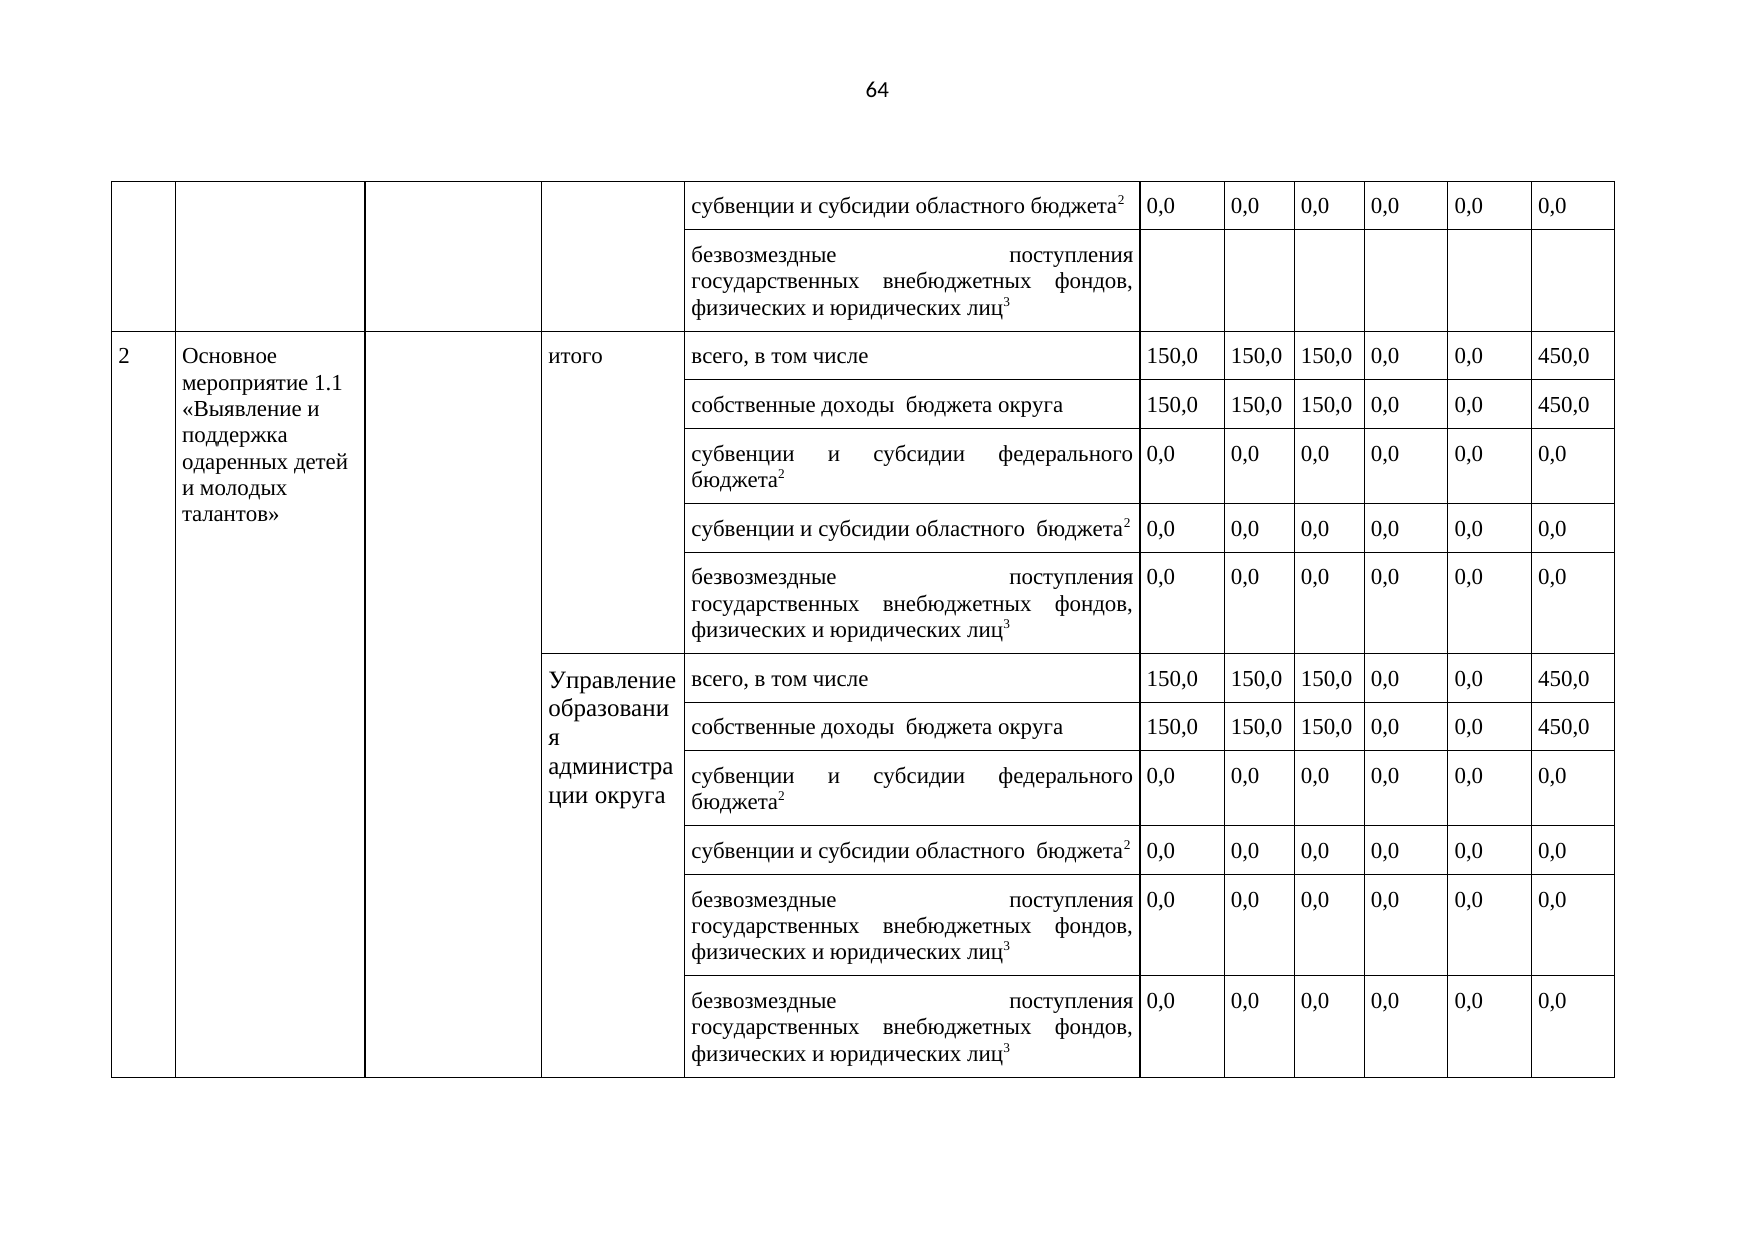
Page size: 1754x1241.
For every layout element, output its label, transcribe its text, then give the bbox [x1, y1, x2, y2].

table_cell [176, 653, 364, 1077]
table_cell 0,0 [1225, 875, 1294, 975]
table_cell 0,0 [1295, 553, 1364, 653]
table_cell всего, в том числе [685, 654, 1139, 702]
table_cell субвенции и субсидии федерального бюджета2 [685, 751, 1139, 825]
table_cell 0,0 [1141, 751, 1224, 825]
table_cell 150,0 [1295, 332, 1364, 379]
table_cell 150,0 [1225, 332, 1294, 379]
table_cell всего, в том числе [685, 332, 1139, 379]
table_cell 450,0 [1532, 380, 1614, 428]
table_cell [1365, 230, 1447, 331]
table_cell собственные доходы бюджета округа [685, 703, 1139, 750]
table_cell 450,0 [1532, 332, 1614, 379]
table_cell 450,0 [1532, 703, 1614, 750]
table_cell 150,0 [1141, 380, 1224, 428]
table_cell 0,0 [1365, 976, 1447, 1077]
table_cell безвозмездные поступления государственных внебюджетных фондов, физических и юридических лиц3 [685, 976, 1139, 1077]
table_cell итого [542, 332, 684, 653]
table_cell 150,0 [1141, 332, 1224, 379]
table_cell Основное мероприятие 1.1 «Выявление и поддержка одаренных детей и молодых талантов» [176, 332, 364, 653]
table_cell Управление образования администрации округа [542, 654, 684, 1077]
table_cell 0,0 [1295, 875, 1364, 975]
table_cell субвенции и субсидии областного бюджета2 [685, 826, 1139, 874]
table_cell 0,0 [1532, 182, 1614, 229]
table_cell 0,0 [1532, 429, 1614, 503]
table_cell 0,0 [1365, 826, 1447, 874]
table_cell 0,0 [1295, 751, 1364, 825]
table_cell [366, 332, 541, 1077]
table_cell 0,0 [1225, 751, 1294, 825]
table_cell 0,0 [1365, 703, 1447, 750]
table_cell 0,0 [1532, 826, 1614, 874]
table_cell 0,0 [1448, 429, 1531, 503]
table_cell 0,0 [1141, 826, 1224, 874]
table_cell 2 [112, 332, 175, 1077]
table_cell 0,0 [1448, 875, 1531, 975]
table_cell 150,0 [1141, 703, 1224, 750]
table_cell 0,0 [1365, 429, 1447, 503]
table_cell 0,0 [1225, 504, 1294, 552]
table_cell 0,0 [1365, 332, 1447, 379]
table_cell 0,0 [1141, 553, 1224, 653]
table_cell 450,0 [1532, 654, 1614, 702]
table_cell 0,0 [1295, 976, 1364, 1077]
table_cell 0,0 [1365, 875, 1447, 975]
table_cell [1141, 230, 1224, 331]
table_cell 0,0 [1295, 826, 1364, 874]
table_cell собственные доходы бюджета округа [685, 380, 1139, 428]
table_cell 0,0 [1532, 751, 1614, 825]
table_cell 0,0 [1532, 504, 1614, 552]
table_cell 150,0 [1295, 703, 1364, 750]
table_cell 150,0 [1225, 654, 1294, 702]
table_cell 0,0 [1365, 182, 1447, 229]
table_cell [1448, 230, 1531, 331]
table_cell безвозмездные поступления государственных внебюджетных фондов, физических и юридических лиц3 [685, 230, 1139, 331]
table_cell 0,0 [1141, 976, 1224, 1077]
table_cell 0,0 [1365, 654, 1447, 702]
table_cell 0,0 [1141, 182, 1224, 229]
table_cell 0,0 [1448, 654, 1531, 702]
table_cell 0,0 [1225, 429, 1294, 503]
table_cell [1225, 230, 1294, 331]
table_cell 0,0 [1295, 504, 1364, 552]
table_cell 0,0 [1448, 332, 1531, 379]
table_cell 150,0 [1295, 654, 1364, 702]
table_cell 150,0 [1295, 380, 1364, 428]
table_cell 150,0 [1141, 654, 1224, 702]
table_cell 0,0 [1225, 826, 1294, 874]
table_cell 0,0 [1448, 380, 1531, 428]
table_cell 0,0 [1141, 504, 1224, 552]
table_cell 0,0 [1448, 504, 1531, 552]
table_cell 150,0 [1225, 703, 1294, 750]
table_cell 0,0 [1532, 976, 1614, 1077]
table_cell 150,0 [1225, 380, 1294, 428]
table_cell 0,0 [1365, 504, 1447, 552]
table_cell 0,0 [1365, 751, 1447, 825]
table_cell 0,0 [1225, 182, 1294, 229]
table_cell 0,0 [1295, 182, 1364, 229]
table_cell безвозмездные поступления государственных внебюджетных фондов, физических и юридических лиц3 [685, 875, 1139, 975]
table_cell [1532, 230, 1614, 331]
table_cell 0,0 [1448, 553, 1531, 653]
table_cell 0,0 [1532, 875, 1614, 975]
table_cell 0,0 [1225, 976, 1294, 1077]
table_cell 0,0 [1448, 826, 1531, 874]
table_cell 0,0 [1141, 429, 1224, 503]
table_cell 0,0 [1448, 976, 1531, 1077]
table_cell [1295, 230, 1364, 331]
table_cell 0,0 [1448, 751, 1531, 825]
table_cell 0,0 [1365, 553, 1447, 653]
table_cell 0,0 [1365, 380, 1447, 428]
table_cell 0,0 [1532, 553, 1614, 653]
table_cell 0,0 [1448, 703, 1531, 750]
table_cell 0,0 [1295, 429, 1364, 503]
table_cell 0,0 [1225, 553, 1294, 653]
table_cell субвенции и субсидии областного бюджета2 [685, 182, 1139, 229]
table_cell безвозмездные поступления государственных внебюджетных фондов, физических и юридических лиц3 [685, 553, 1139, 653]
table_cell субвенции и субсидии федерального бюджета2 [685, 429, 1139, 503]
table_cell 0,0 [1141, 875, 1224, 975]
table_cell субвенции и субсидии областного бюджета2 [685, 504, 1139, 552]
table_cell 0,0 [1448, 182, 1531, 229]
